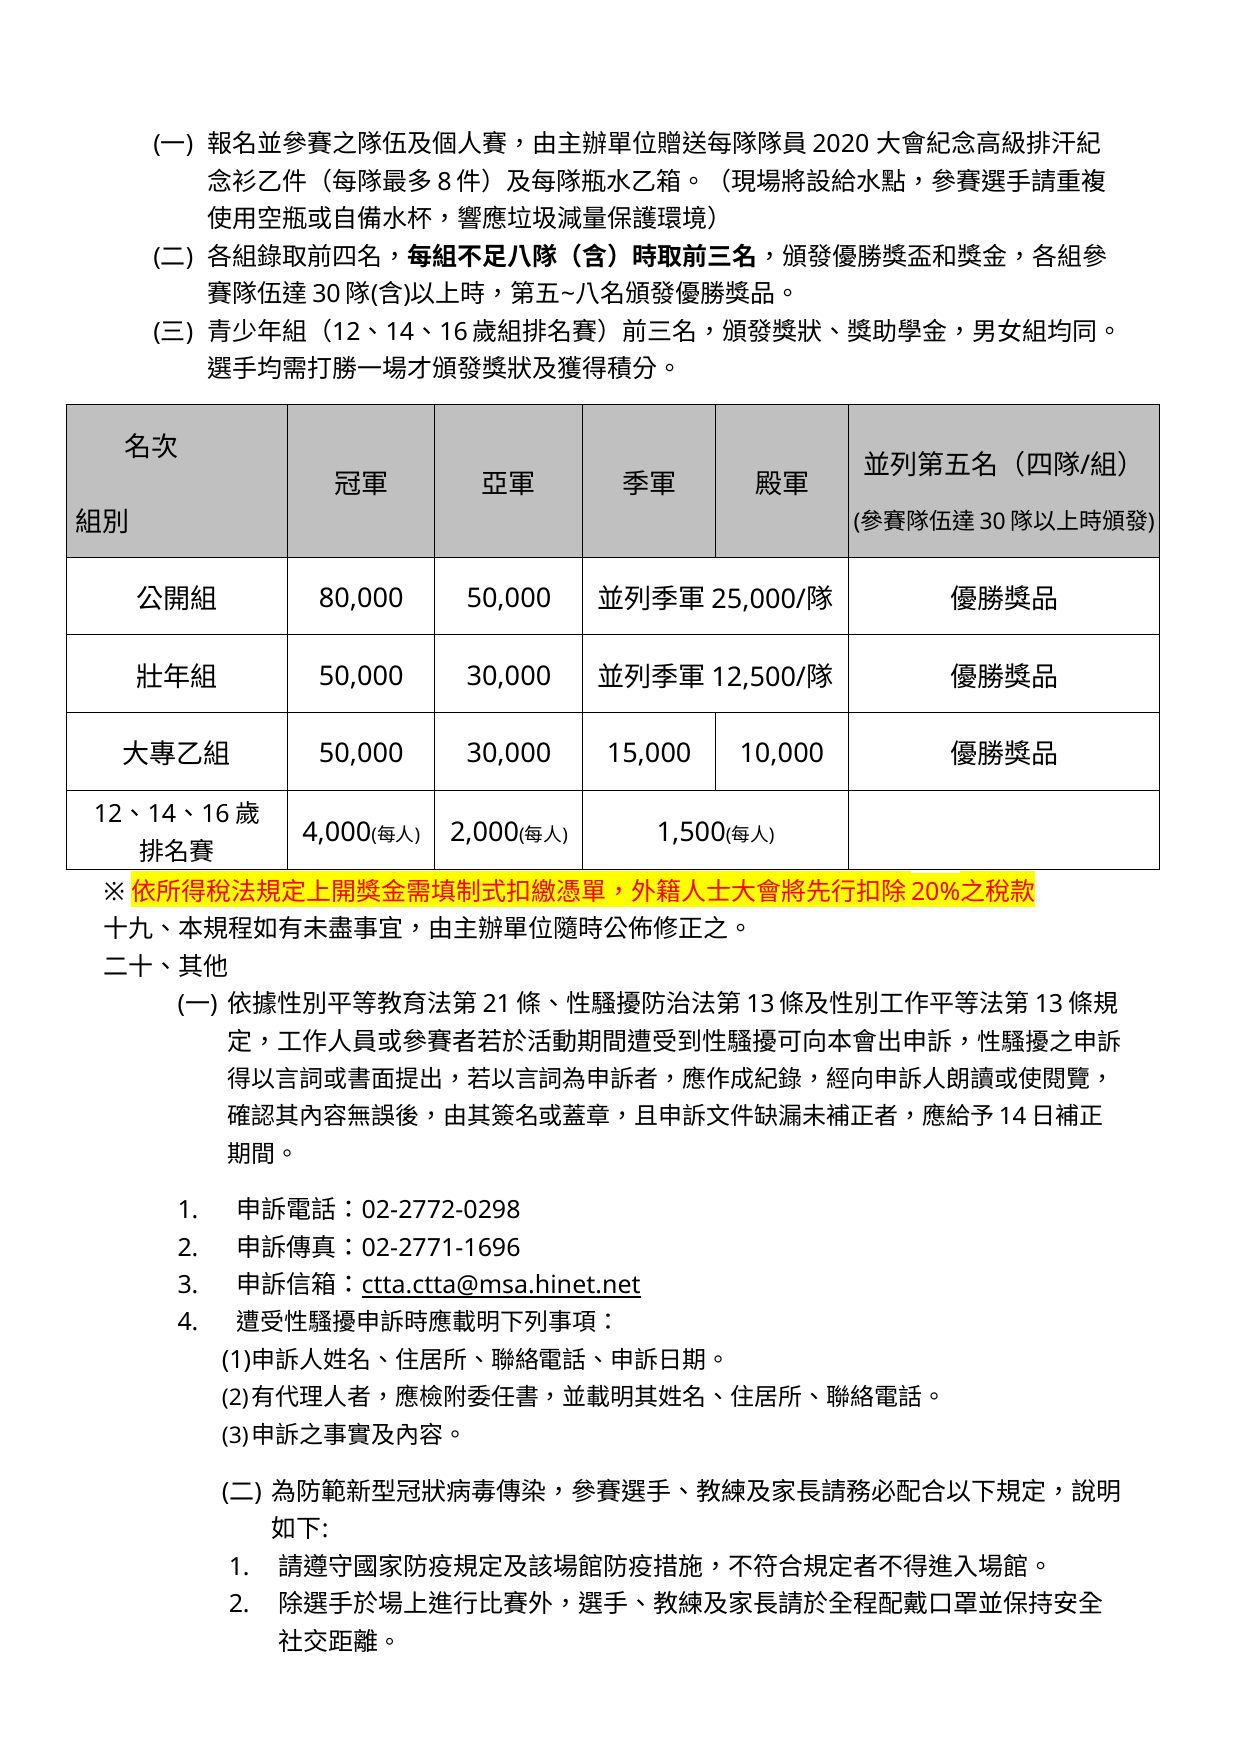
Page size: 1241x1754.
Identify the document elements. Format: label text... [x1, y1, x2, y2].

table_cell 優勝獎品 [849, 558, 1159, 634]
text 二十、其他 [103, 945, 1122, 983]
table_header 並列第五名（四隊/組） (參賽隊伍達30隊以上時頒發) [849, 405, 1159, 557]
table_header 殿軍 [716, 405, 848, 557]
list 請遵守國家防疫規定及該場館防疫措施，不符合規定者不得進入場館。 [228, 1545, 1122, 1583]
table_cell 優勝獎品 [849, 635, 1159, 712]
text ※ 依所得稅法規定上開獎金需填制式扣繳憑單，外籍人士大會將先行扣除20%之稅款 [103, 870, 1122, 908]
table_header 冠軍 [288, 405, 434, 557]
table_cell [849, 791, 1159, 869]
list 申訴人姓名、住居所、聯絡電話、申訴日期。 [222, 1339, 1122, 1377]
table_cell 1,500(每人) [583, 791, 848, 869]
table_cell 50,000 [435, 558, 582, 634]
table_header 季軍 [583, 405, 715, 557]
table_cell 公開組 [67, 558, 287, 634]
table_cell 並列季軍12,500/隊 [583, 635, 848, 712]
table_cell 優勝獎品 [849, 713, 1159, 789]
table_cell 12、14、16歲 排名賽 [67, 791, 287, 869]
table_header 名次 組別 [67, 405, 287, 557]
list 為防範新型冠狀病毒傳染，參賽選手、教練及家長請務必配合以下規定，說明如下: [222, 1470, 1122, 1545]
table_cell 30,000 [435, 713, 582, 789]
list 申訴之事實及內容。 [222, 1414, 1122, 1452]
table_cell 並列季軍25,000/隊 [583, 558, 848, 634]
table_cell 2,000(每人) [435, 791, 582, 869]
list 除選手於場上進行比賽外，選手、教練及家長請於全程配戴口罩並保持安全社交距離。 [228, 1583, 1122, 1658]
table_cell 50,000 [288, 635, 434, 712]
table_cell 4,000(每人) [288, 791, 434, 869]
table_cell 10,000 [716, 713, 848, 789]
list 報名並參賽之隊伍及個人賽，由主辦單位贈送每隊隊員2020 大會紀念高級排汗紀念衫乙件（每隊最多8件）及每隊瓶水乙箱。（現場將設給水點，參賽選手請重複使用空瓶或自備水杯，響應垃圾減量保護環境） [153, 123, 1122, 235]
text 十九、本規程如有未盡事宜，由主辦單位隨時公佈修正之。 [103, 908, 1122, 945]
list 申訴傳真：02-2771-1696 [177, 1227, 1122, 1264]
list 申訴信箱：ctta.ctta@msa.hinet.net [177, 1264, 1122, 1302]
list 申訴電話：02-2772-0298 [177, 1189, 1122, 1227]
table_header 亞軍 [435, 405, 582, 557]
list 各組錄取前四名，每組不足八隊（含）時取前三名，頒發優勝獎盃和獎金，各組參賽隊伍達30隊(含)以上時，第五~八名頒發優勝獎品。 [153, 235, 1122, 310]
table_cell 壯年組 [67, 635, 287, 712]
list 有代理人者，應檢附委任書，並載明其姓名、住居所、聯絡電話。 [222, 1377, 1122, 1414]
table_cell 大專乙組 [67, 713, 287, 789]
list 青少年組（12、14、16歲組排名賽）前三名，頒發獎狀、獎助學金，男女組均同。選手均需打勝一場才頒發獎狀及獲得積分。 [153, 310, 1122, 385]
table_cell 30,000 [435, 635, 582, 712]
table_cell 50,000 [288, 713, 434, 789]
table_cell 80,000 [288, 558, 434, 634]
list 依據性別平等教育法第21條、性騷擾防治法第13條及性別工作平等法第13條規定，工作人員或參賽者若於活動期間遭受到性騷擾可向本會出申訴，性騷擾之申訴得以言詞或書面提出，若以言詞為申訴者，應作成紀錄，經向申訴人朗讀或使閱覽，確認其內容無誤後，由其簽名或蓋章，且申訴文件缺漏未補正者，應給予14日補正期間。 [177, 983, 1122, 1170]
list 遭受性騷擾申訴時應載明下列事項： [177, 1302, 1122, 1339]
table_cell 15,000 [583, 713, 715, 789]
